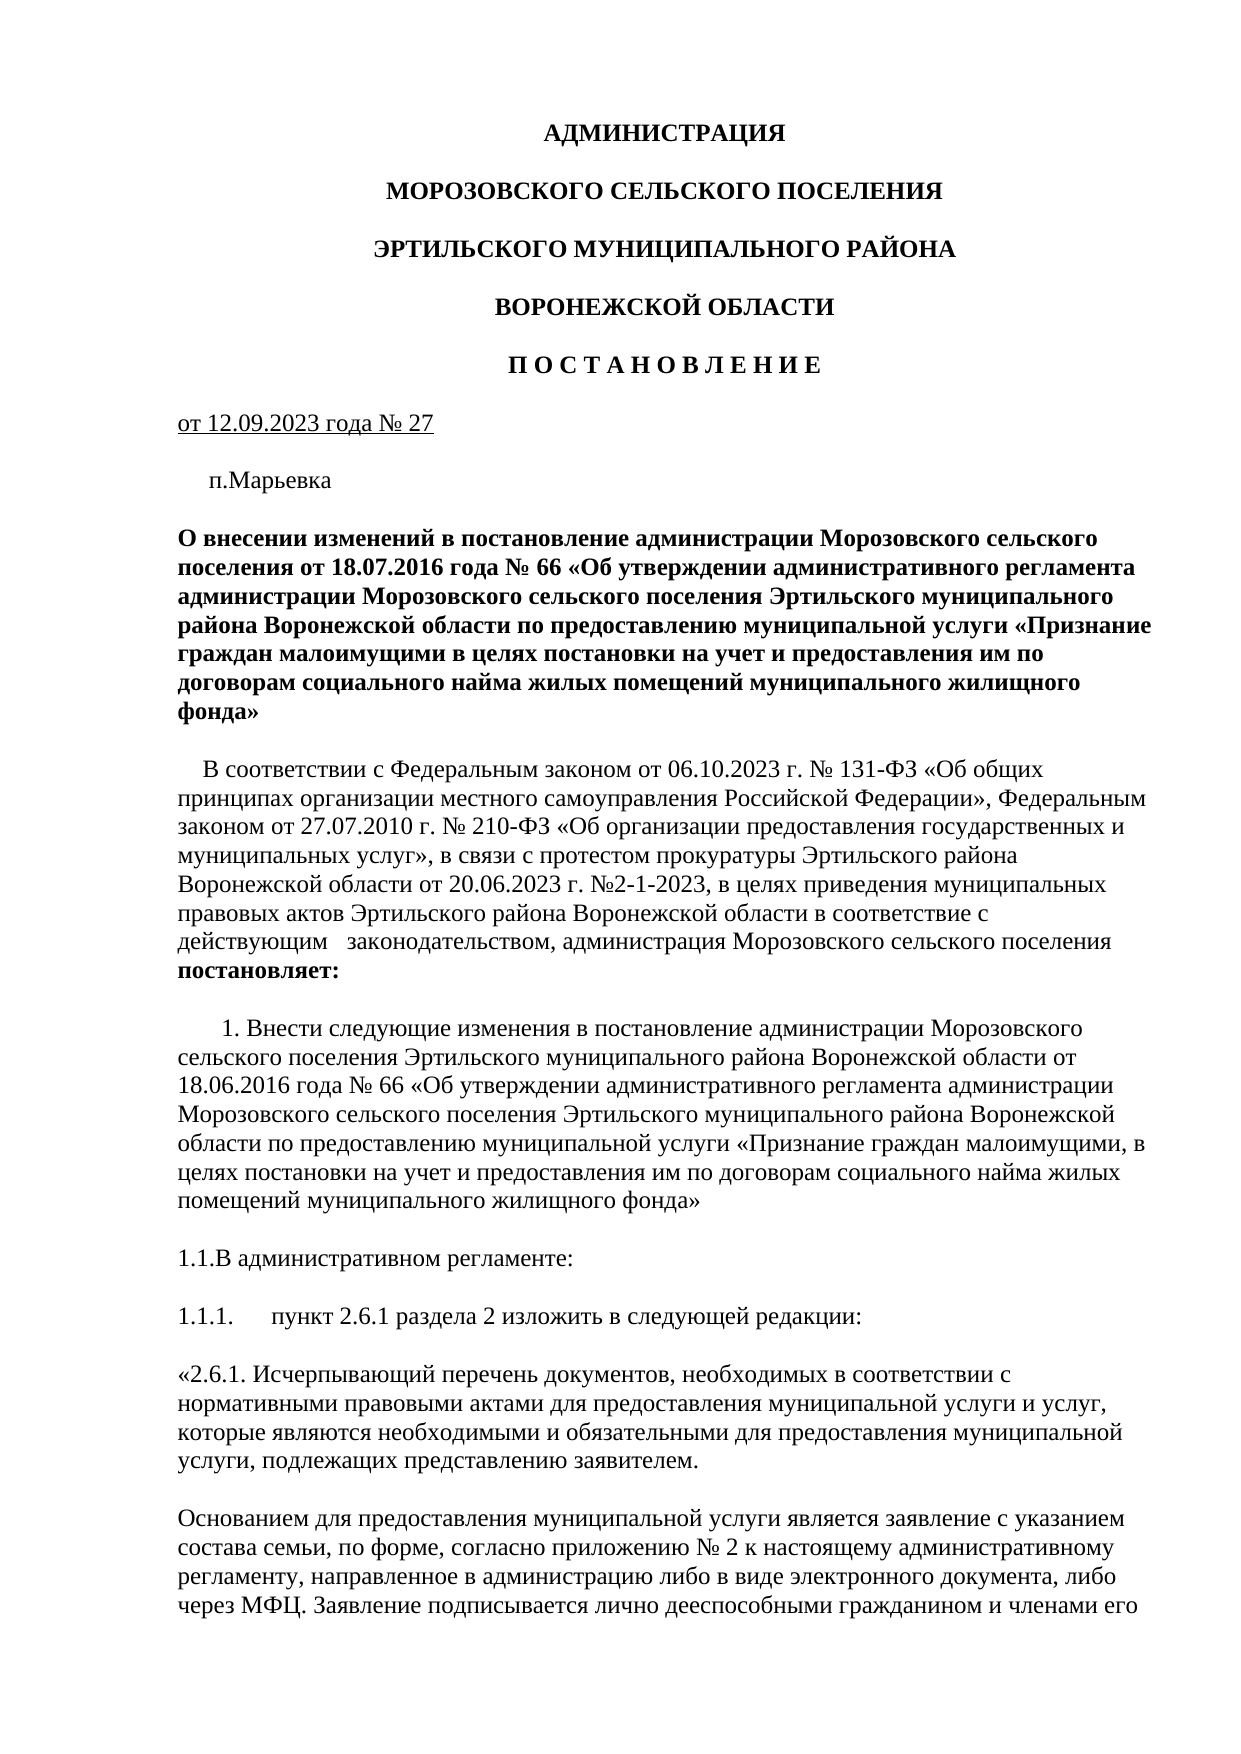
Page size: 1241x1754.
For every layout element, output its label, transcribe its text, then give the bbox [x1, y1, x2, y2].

text «2.6.1. Исчерпывающий перечень документов, необходимых в соответствии с нормативными правовыми актами для предоставления муниципальной услуги и услуг, которые являются необходимыми и обязательными для предоставления муниципальной услуги, подлежащих представлению заявителем. [177, 1359, 1152, 1474]
text ЭРТИЛЬСКОГО МУНИЦИПАЛЬНОГО РАЙОНА [177, 234, 1152, 263]
text 1.1.В административном регламенте: [177, 1243, 1152, 1272]
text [177, 1503, 1152, 1618]
text МОРОЗОВСКОГО СЕЛЬСКОГО ПОСЕЛЕНИЯ [177, 176, 1152, 205]
text АДМИНИСТРАЦИЯ [177, 118, 1152, 147]
text П О С Т А Н О В Л Е Н И Е [177, 350, 1152, 378]
text от 12.09.2023 года № 27 [177, 408, 1152, 436]
text 1. Внести следующие изменения в постановление администрации Морозовского сельского поселения Эртильского муниципального района Воронежской области от 18.06.2016 года № 66 «Об утверждении административного регламента администрации Морозовского сельского поселения Эртильского муниципального района Воронежской области по предоставлению муниципальной услуги «Признание граждан малоимущими, в целях постановки на учет и предоставления им по договорам социального найма жилых помещений муниципального жилищного фонда» [177, 1013, 1152, 1214]
text ВОРОНЕЖСКОЙ ОБЛАСТИ [177, 292, 1152, 321]
text О внесении изменений в постановление администрации Морозовского сельского поселения от 18.07.2016 года № 66 «Об утверждении административного регламента администрации Морозовского сельского поселения Эртильского муниципального района Воронежской области по предоставлению муниципальной услуги «Признание граждан малоимущими в целях постановки на учет и предоставления им по договорам социального найма жилых помещений муниципального жилищного фонда» [177, 523, 1152, 725]
text п.Марьевка [177, 466, 1152, 494]
text 1.1.1. пункт 2.6.1 раздела 2 изложить в следующей редакции: [177, 1301, 1152, 1330]
text В соответствии с Федеральным законом от 06.10.2023 г. № 131-ФЗ «Об общих принципах организации местного самоуправления Российской Федерации», Федеральным законом от 27.07.2010 г. № 210-ФЗ «Об организации предоставления государственных и муниципальных услуг», в связи с протестом прокуратуры Эртильского района Воронежской области от 20.06.2023 г. №2-1-2023, в целях приведения муниципальных правовых актов Эртильского района Воронежской области в соответствие с действующим законодательством, администрация Морозовского сельского поселения постановляет: [177, 754, 1152, 984]
